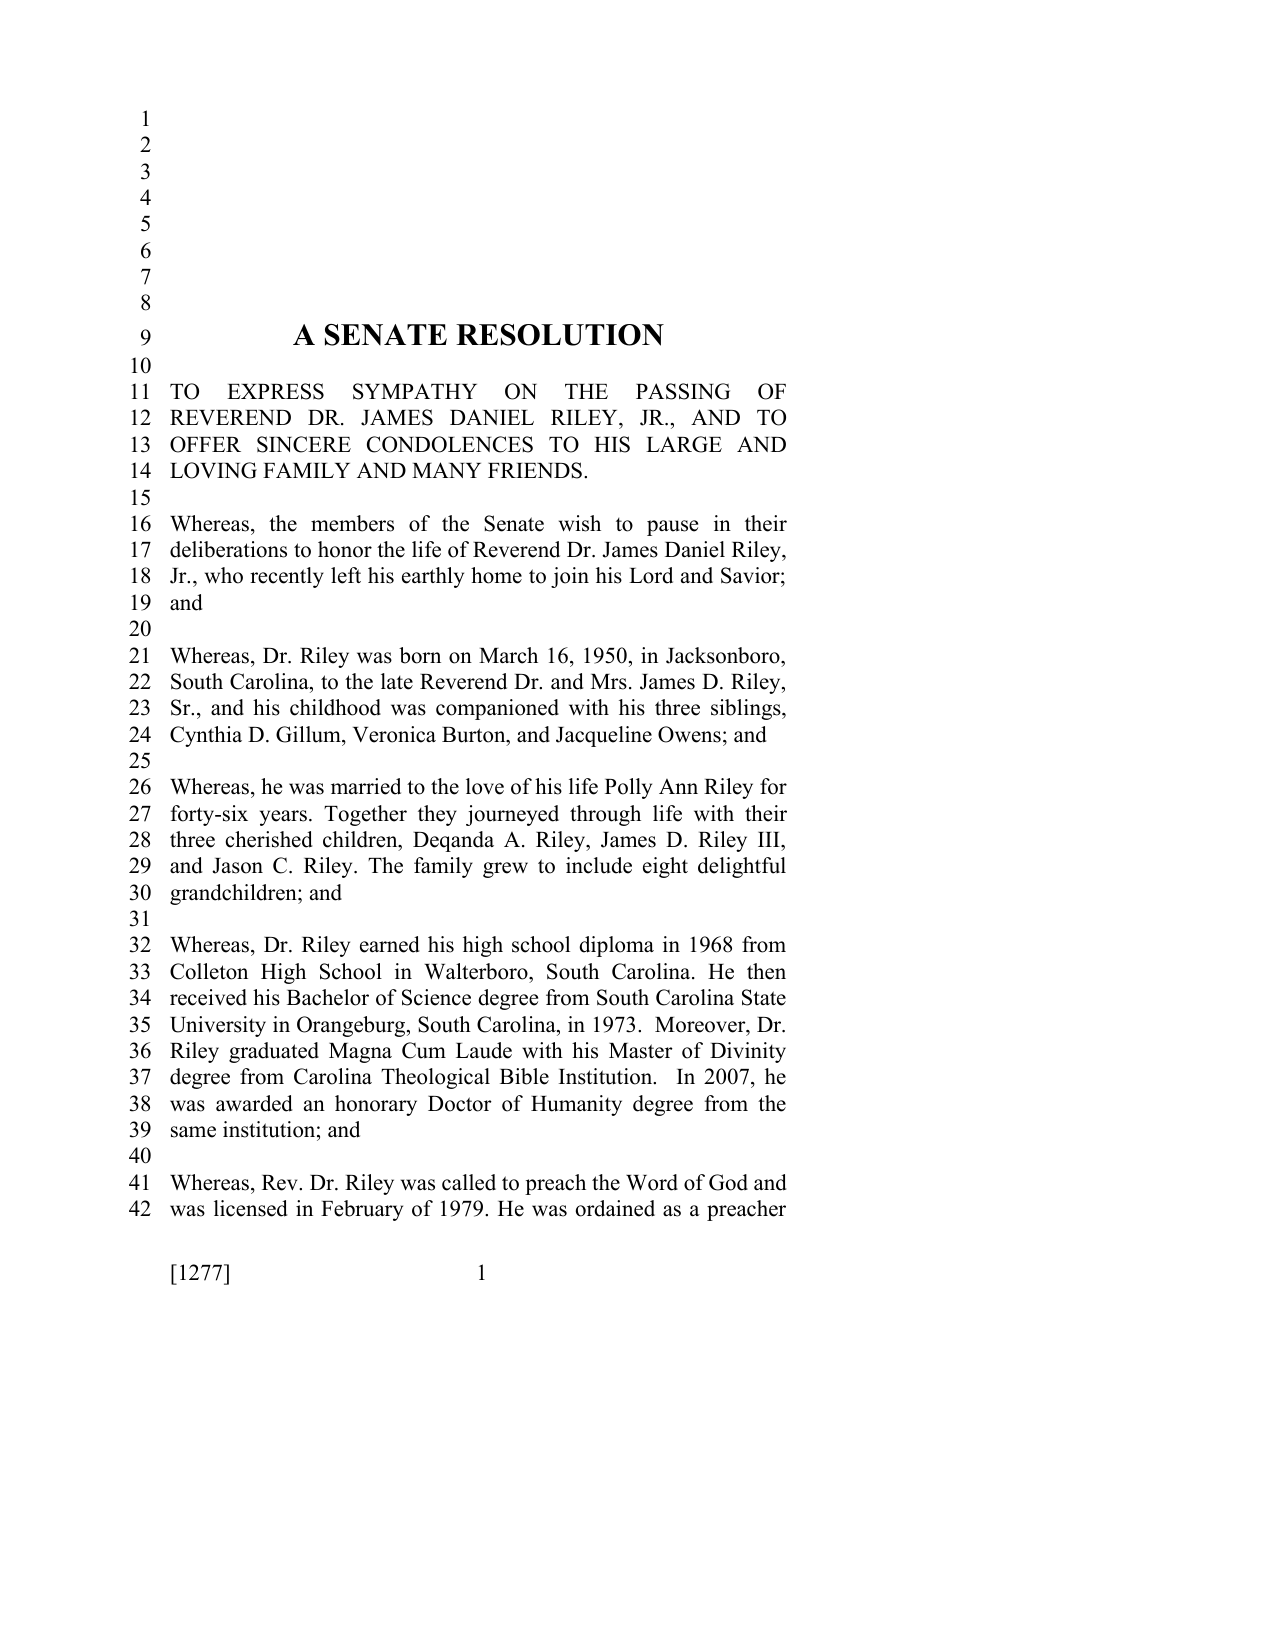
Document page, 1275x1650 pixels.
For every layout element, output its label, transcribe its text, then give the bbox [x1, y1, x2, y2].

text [169, 1169, 787, 1221]
text A SENATE RESOLUTION [169, 316, 787, 352]
text Whereas, Dr. Riley was born on March 16, 1950, in Jacksonboro, South Carolina, to the late Reverend Dr. and Mrs. James D. Riley, Sr., and his childhood was companioned with his three siblings, Cynthia D. Gillum, Veronica Burton, and Jacqueline Owens; and [169, 642, 787, 747]
text Whereas, Dr. Riley earned his high school diploma in 1968 from Colleton High School in Walterboro, South Carolina. He then received his Bachelor of Science degree from South Carolina State University in Orangeburg, South Carolina, in 1973. Moreover, Dr. Riley graduated Magna Cum Laude with his Master of Divinity degree from Carolina Theological Bible Institution. In 2007, he was awarded an honorary Doctor of Humanity degree from the same institution; and [169, 932, 787, 1142]
text TO EXPRESS SYMPATHY ON THE PASSING OF REVEREND DR. JAMES DANIEL RILEY, JR., AND TO OFFER SINCERE CONDOLENCES TO HIS LARGE AND LOVING FAMILY AND MANY FRIENDS. [169, 378, 787, 483]
text Whereas, he was married to the love of his life Polly Ann Riley for forty-six years. Together they journeyed through life with their three cherished children, Deqanda A. Riley, James D. Riley III, and Jason C. Riley. The family grew to include eight delightful grandchildren; and [169, 773, 787, 905]
text Whereas, the members of the Senate wish to pause in their deliberations to honor the life of Reverend Dr. James Daniel Riley, Jr., who recently left his earthly home to join his Lord and Savior; and [169, 510, 787, 615]
